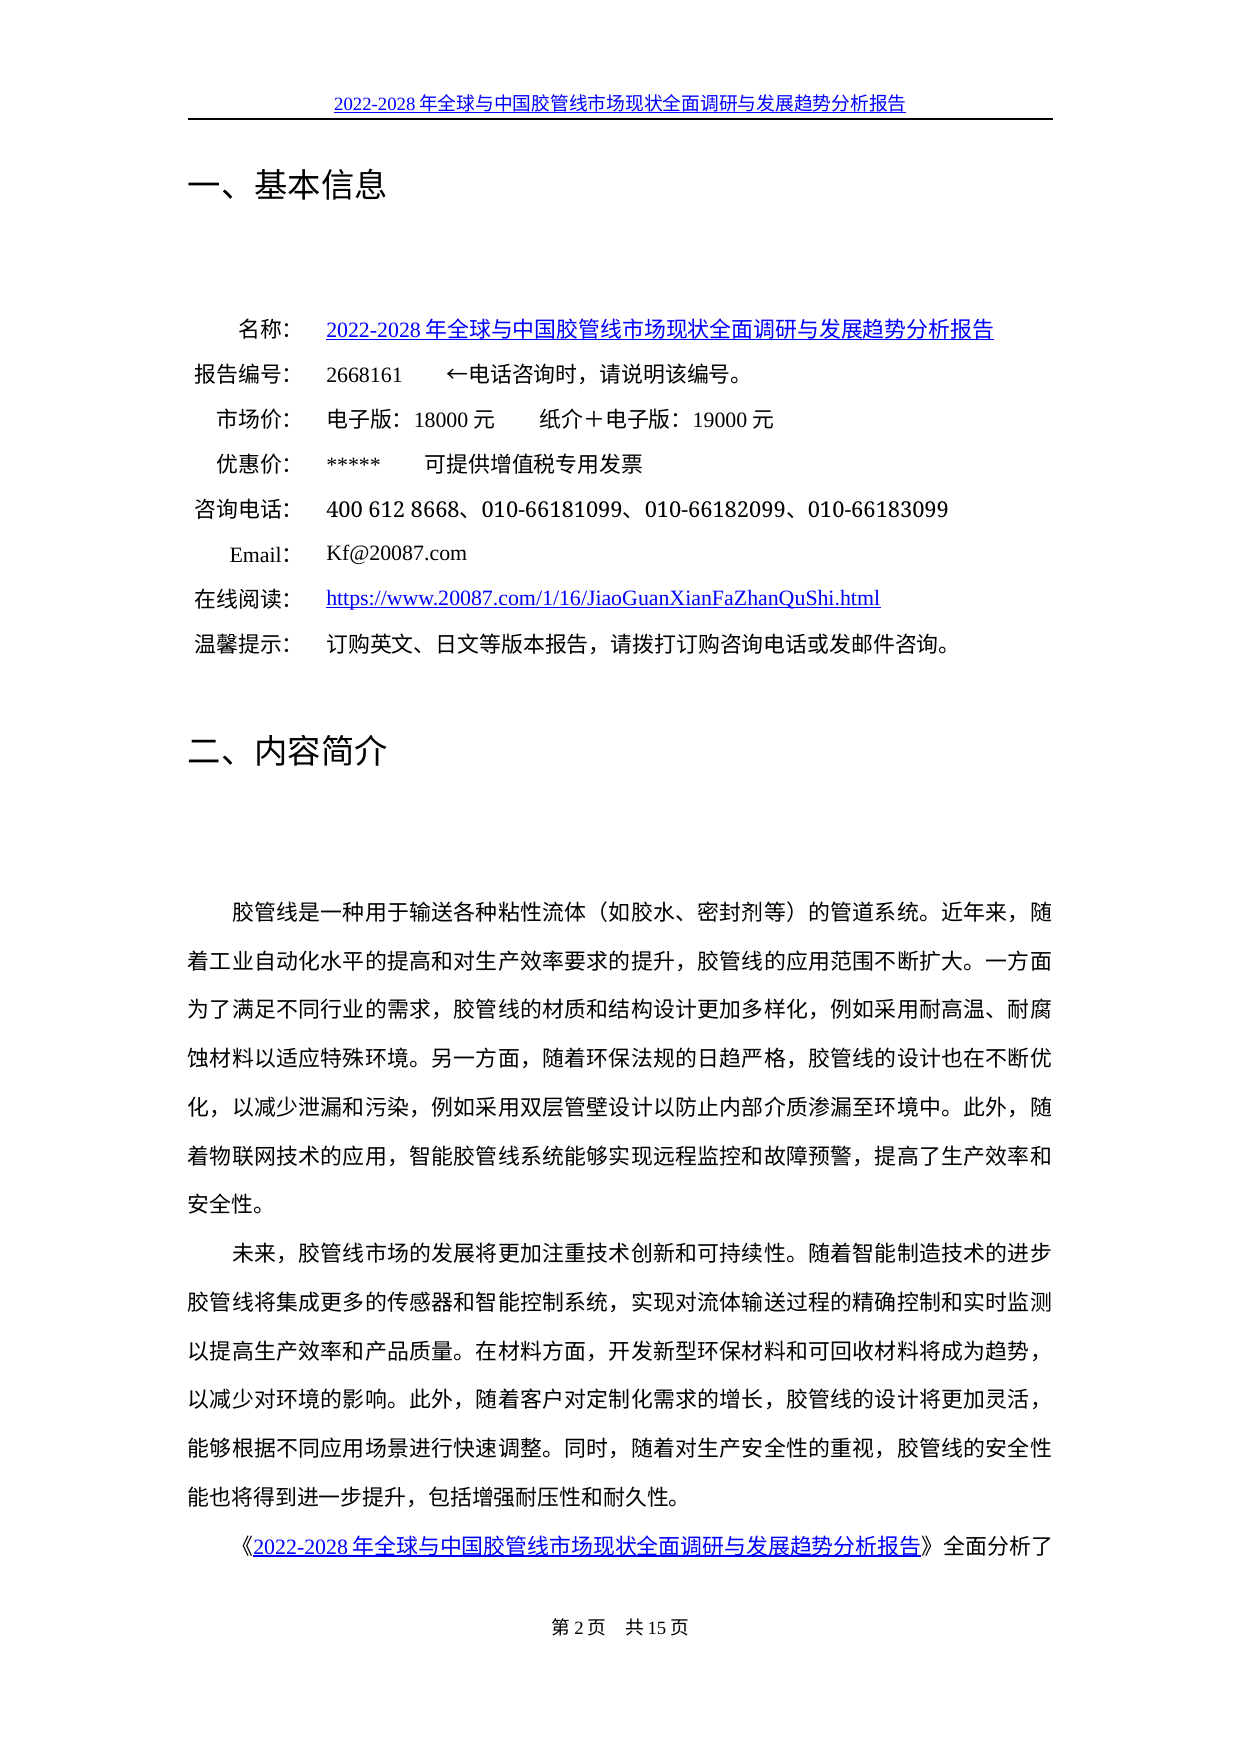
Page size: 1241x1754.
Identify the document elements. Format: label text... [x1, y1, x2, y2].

title 一、基本信息 [187, 150, 1053, 215]
table_cell 优惠价： [167, 447, 315, 492]
table_cell 订购英文、日文等版本报告，请拨打订购咨询电话或发邮件咨询。 [315, 627, 1073, 672]
table_cell ***** 可提供增值税专用发票 [315, 447, 1073, 492]
table_cell 400 612 8668、010-66181099、010-66182099、010-66183099 [315, 492, 1073, 537]
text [187, 894, 1053, 1561]
table_cell [315, 582, 1073, 627]
table_cell Kf@20087.com [315, 537, 1073, 582]
table_header 2022-2028年全球与中国胶管线市场现状全面调研与发展趋势分析报告 [315, 312, 1073, 357]
table_cell 咨询电话： [167, 492, 315, 537]
title 二、内容简介 [187, 717, 1053, 782]
table_cell 温馨提示： [167, 627, 315, 672]
table_cell Email： [167, 537, 315, 582]
table_cell 电子版：18000 元 纸介＋电子版：19000 元 [315, 402, 1073, 447]
table_cell 在线阅读： [167, 582, 315, 627]
table_cell 报告编号： [167, 357, 315, 402]
table_cell 市场价： [167, 402, 315, 447]
table_cell 2668161 ←电话咨询时，请说明该编号。 [315, 357, 1073, 402]
table_header 名称： [167, 312, 315, 357]
